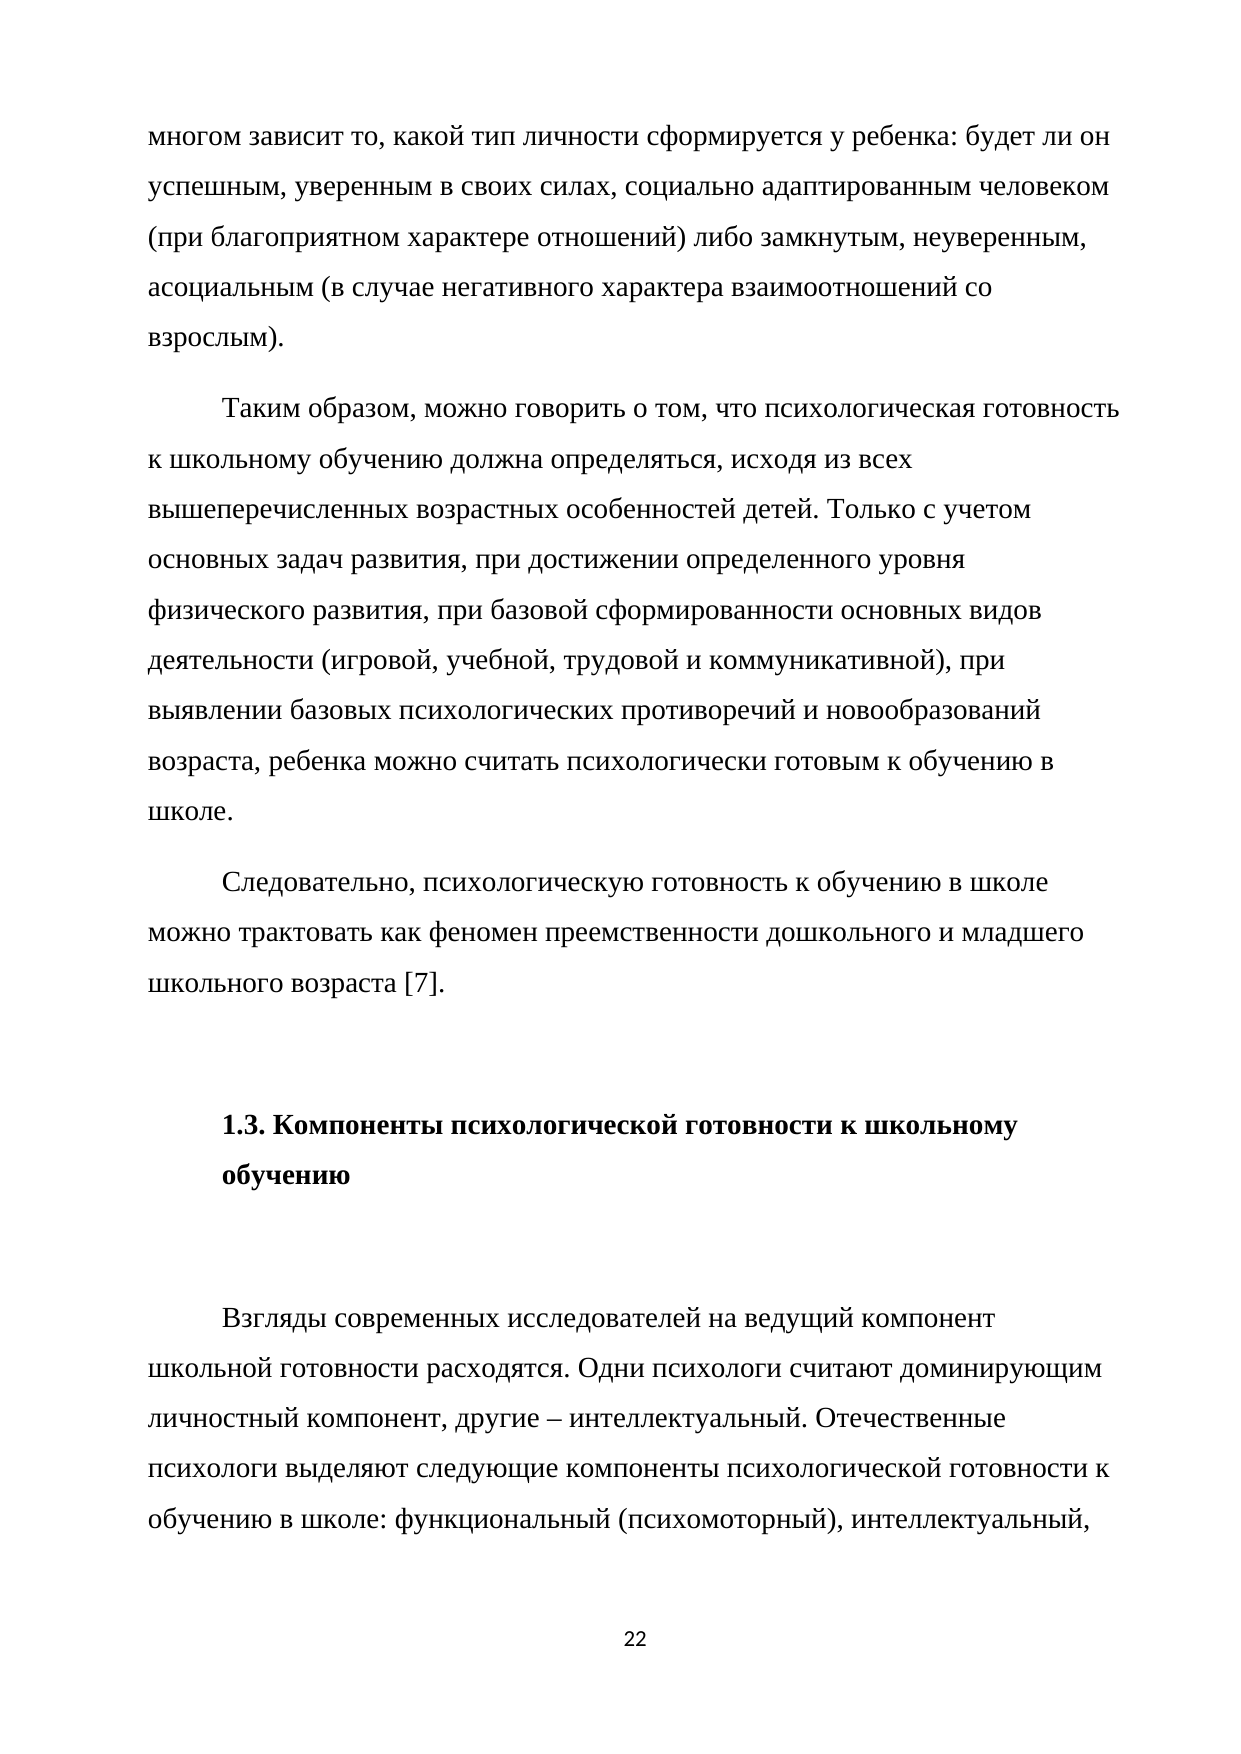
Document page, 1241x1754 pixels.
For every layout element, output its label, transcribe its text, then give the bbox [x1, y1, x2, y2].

list Следовательно, психологическую готовность к обучению в школе можно трактовать как феномен преемственности дошкольного и младшего школьного возраста [7]. [148, 864, 1122, 998]
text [148, 1300, 1122, 1534]
text 1.3. Компоненты психологической готовности к школьному обучению [222, 1107, 1122, 1191]
text Таким образом, можно говорить о том, что психологическая готовность к школьному обучению должна определяться, исходя из всех вышеперечисленных возрастных особенностей детей. Только с учетом основных задач развития, при достижении определенного уровня физического развития, при базовой сформированности основных видов деятельности (игровой, учебной, трудовой и коммуникативной), при выявлении базовых психологических противоречий и новообразований возраста, ребенка можно считать психологически готовым к обучению в школе. [148, 391, 1122, 827]
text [148, 118, 1122, 353]
